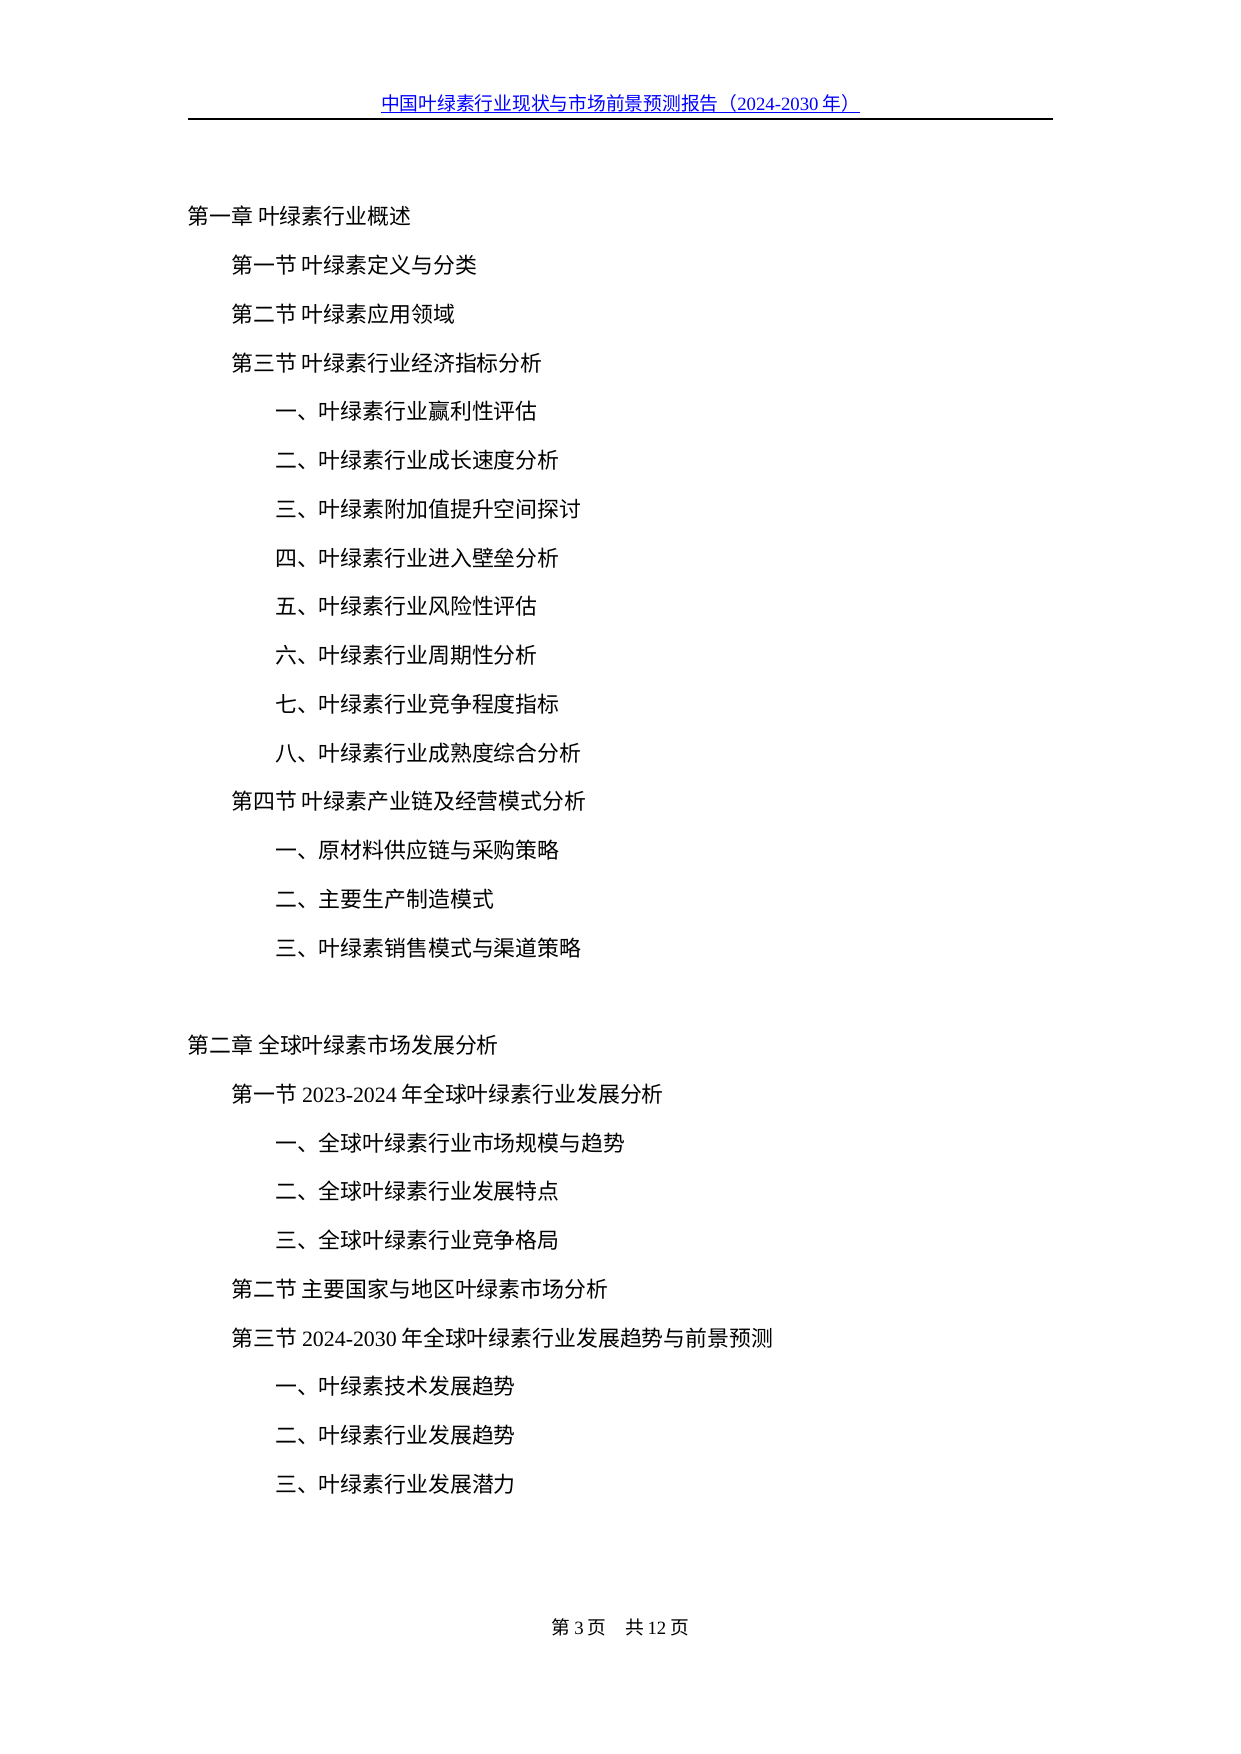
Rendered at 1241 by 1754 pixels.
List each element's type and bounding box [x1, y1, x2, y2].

text [187, 150, 1053, 1499]
